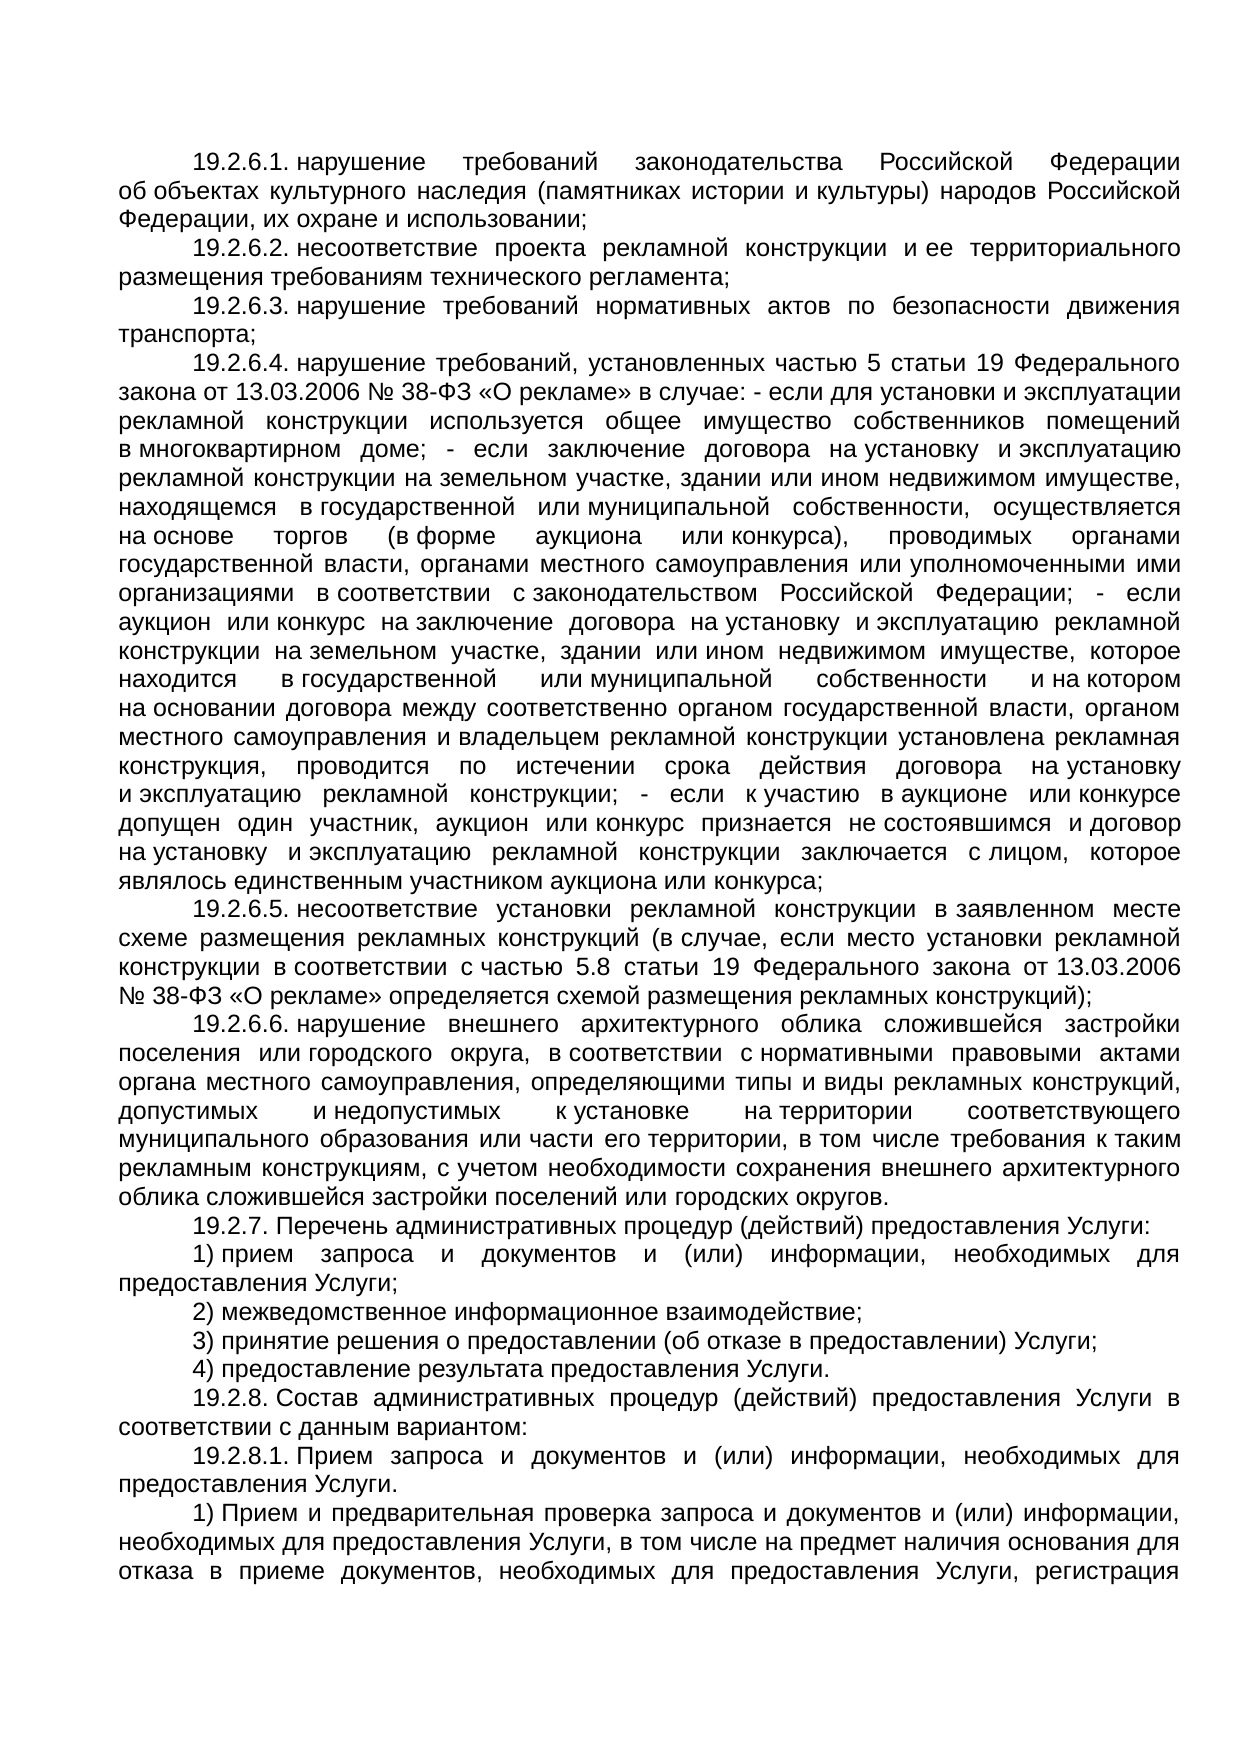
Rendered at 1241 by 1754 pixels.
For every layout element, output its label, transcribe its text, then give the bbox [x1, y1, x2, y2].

text 1) прием запроса и документов и (или) информации, необходимых для предоставления Услуги; [118, 1239, 1181, 1297]
text 4) предоставление результата предоставления Услуги. [118, 1354, 1181, 1383]
text 2) межведомственное информационное взаимодействие; [118, 1297, 1181, 1326]
text 19.2.6.5. несоответствие установки рекламной конструкции в заявленном месте схеме размещения рекламных конструкций (в случае, если место установки рекламной конструкции в соответствии с частью 5.8 статьи 19 Федерального закона от 13.03.2006 № 38⁠-⁠ФЗ «О рекламе» определяется схемой размещения рекламных конструкций); [118, 894, 1181, 1009]
text 19.2.6.2. несоответствие проекта рекламной конструкции и ее территориального размещения требованиям технического регламента; [118, 233, 1181, 291]
text 19.2.6.1. нарушение требований законодательства Российской Федерации об объектах культурного наследия (памятниках истории и культуры) народов Российской Федерации, их охране и использовании; [118, 147, 1181, 233]
text 19.2.6.4. нарушение требований, установленных частью 5 статьи 19 Федерального закона от 13.03.2006 № 38⁠-⁠ФЗ «О рекламе» в случае: ⁠-⁠ если для установки и эксплуатации рекламной конструкции используется общее имущество собственников помещений в многоквартирном доме; ⁠-⁠ если заключение договора на установку и эксплуатацию рекламной конструкции на земельном участке, здании или ином недвижимом имуществе, находящемся в государственной или муниципальной собственности, осуществляется на основе торгов (в форме аукциона или конкурса), проводимых органами государственной власти, органами местного самоуправления или уполномоченными ими организациями в соответствии с законодательством Российской Федерации; ⁠-⁠ если аукцион или конкурс на заключение договора на установку и эксплуатацию рекламной конструкции на земельном участке, здании или ином недвижимом имуществе, которое находится в государственной или муниципальной собственности и на котором на основании договора между соответственно органом государственной власти, органом местного самоуправления и владельцем рекламной конструкции установлена рекламная конструкция, проводится по истечении срока действия договора на установку и эксплуатацию рекламной конструкции; ⁠-⁠ если к участию в аукционе или конкурсе допущен один участник, аукцион или конкурс признается не состоявшимся и договор на установку и эксплуатацию рекламной конструкции заключается с лицом, которое являлось единственным участником аукциона или конкурса; [118, 348, 1181, 894]
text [118, 1498, 1181, 1584]
text 19.2.6.6. нарушение внешнего архитектурного облика сложившейся застройки поселения или городского округа, в соответствии с нормативными правовыми актами органа местного самоуправления, определяющими типы и виды рекламных конструкций, допустимых и недопустимых к установке на территории соответствующего муниципального образования или части его территории, в том числе требования к таким рекламным конструкциям, с учетом необходимости сохранения внешнего архитектурного облика сложившейся застройки поселений или городских округов. [118, 1009, 1181, 1211]
text 19.2.8. Состав административных процедур (действий) предоставления Услуги в соответствии с данным вариантом: [118, 1383, 1181, 1441]
text 19.2.8.1. Прием запроса и документов и (или) информации, необходимых для предоставления Услуги. [118, 1441, 1181, 1498]
text 3) принятие решения о предоставлении (об отказе в предоставлении) Услуги; [118, 1326, 1181, 1354]
text 19.2.7. Перечень административных процедур (действий) предоставления Услуги: [118, 1211, 1181, 1239]
text 19.2.6.3. нарушение требований нормативных актов по безопасности движения транспорта; [118, 291, 1181, 348]
